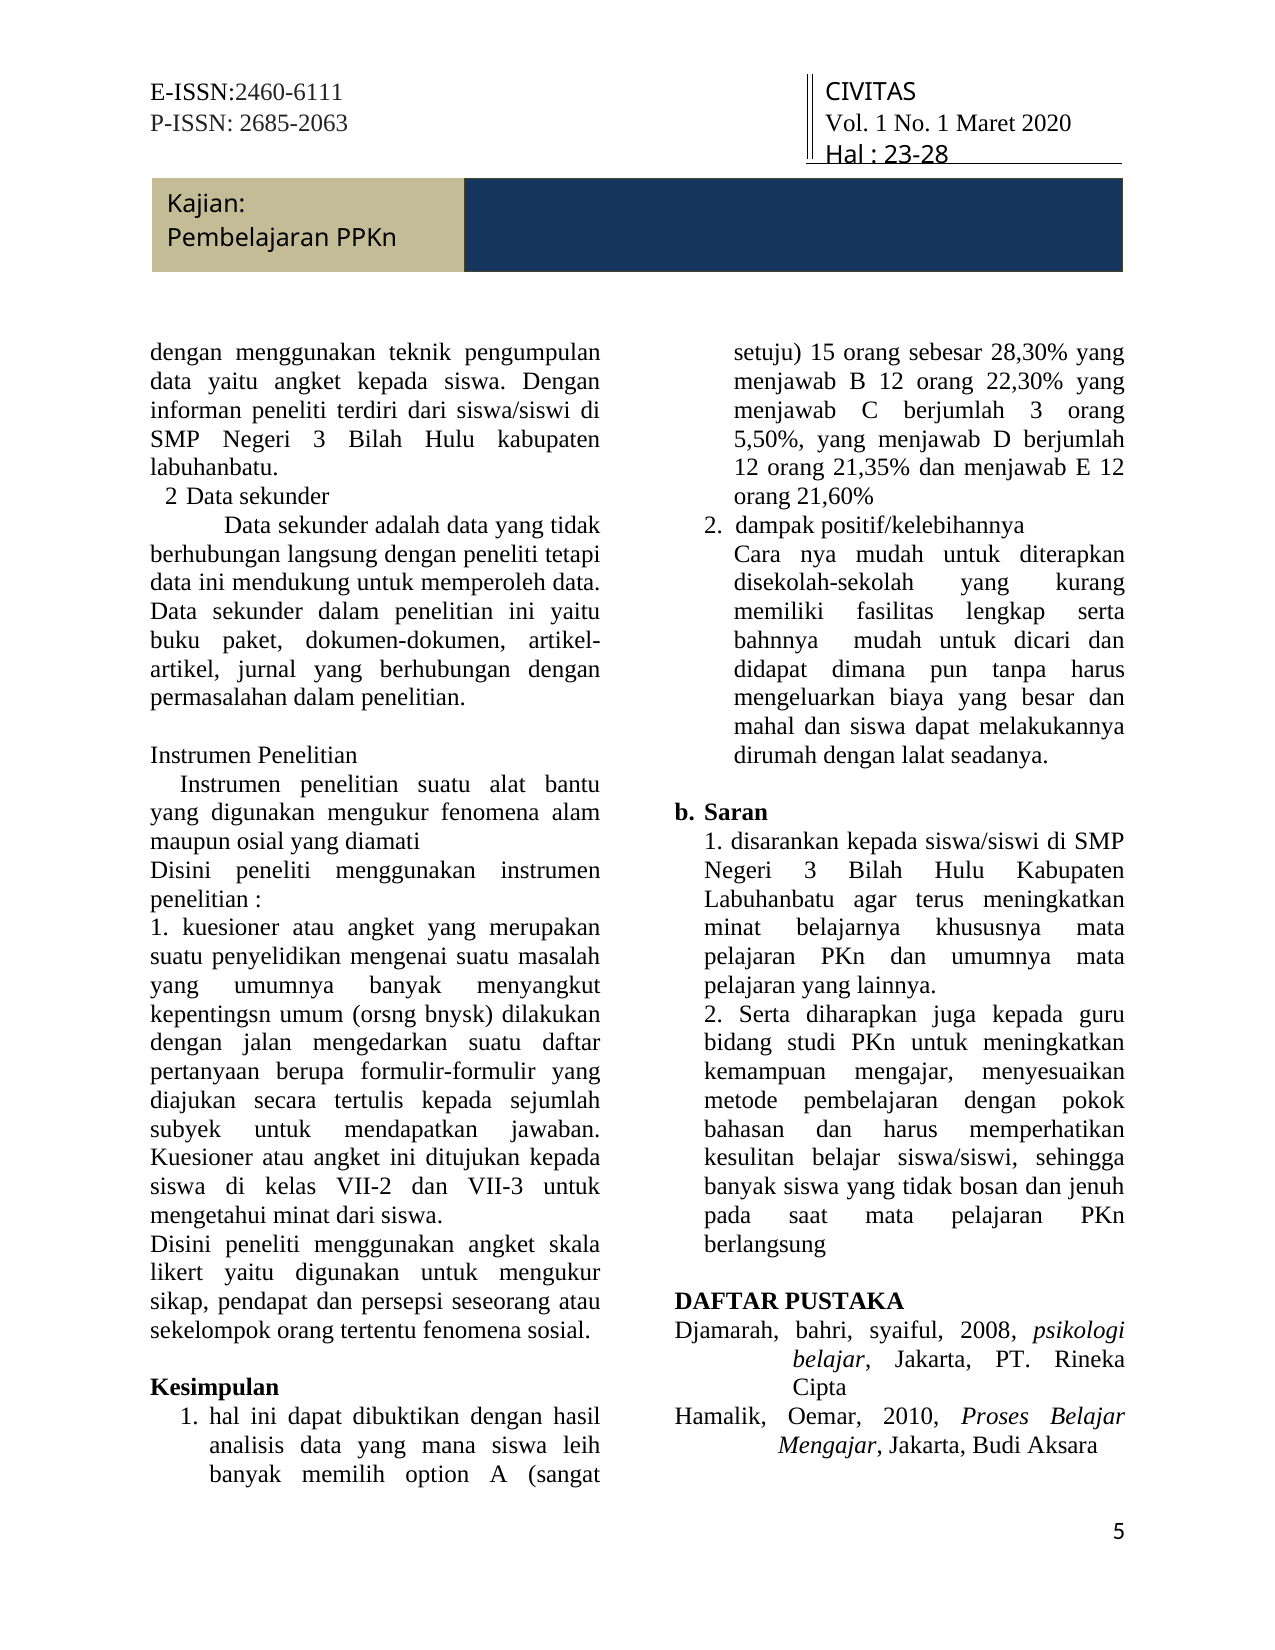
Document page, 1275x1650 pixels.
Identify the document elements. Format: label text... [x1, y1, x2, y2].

list Hamalik, Oemar, 2010, Proses Belajar Mengajar, Jakarta, Budi Aksara [674, 1401, 1125, 1459]
list 2. Serta diharapkan juga kepada guru bidang studi PKn untuk meningkatkan kemampuan mengajar, menyesuaikan metode pembelajaran dengan pokok bahasan dan harus memperhatikan kesulitan belajar siswa/siswi, sehingga banyak siswa yang tidak bosan dan jenuh pada saat mata pelajaran PKn berlangsung [674, 999, 1125, 1257]
list 1. hal ini dapat dibuktikan dengan hasil analisis data yang mana siswa leih banyak memilih option A (sangat setuju) 15 orang sebesar 28,30% yang menjawab B 12 orang 22,30% yang menjawab C berjumlah 3 orang 5,50%, yang menjawab D berjumlah 12 orang 21,35% dan menjawab E 12 orang 21,60% [179, 1401, 601, 1487]
list 1. hal ini dapat dibuktikan dengan hasil analisis data yang mana siswa leih banyak memilih option A (sangat setuju) 15 orang sebesar 28,30% yang menjawab B 12 orang 22,30% yang menjawab C berjumlah 3 orang 5,50%, yang menjawab D berjumlah 12 orang 21,35% dan menjawab E 12 orang 21,60% [704, 337, 1125, 510]
list 2. dampak positif/kelebihannya [704, 510, 1125, 539]
list 1. disarankan kepada siswa/siswi di SMP Negeri 3 Bilah Hulu Kabupaten Labuhanbatu agar terus meningkatkan minat belajarnya khususnya mata pelajaran PKn dan umumnya mata pelajaran yang lainnya. [674, 826, 1125, 999]
list b. Saran [674, 797, 1125, 826]
list Instrumen Penelitian [150, 740, 601, 769]
list Data sekunder adalah data yang tidak berhubungan langsung dengan peneliti tetapi data ini mendukung untuk memperoleh data. Data sekunder dalam penelitian ini yaitu buku paket, dokumen-dokumen, artikel-artikel, jurnal yang berhubungan dengan permasalahan dalam penelitian. [150, 510, 601, 711]
text Kesimpulan [150, 1372, 601, 1401]
list DAFTAR PUSTAKA [674, 1286, 1125, 1315]
list Cara nya mudah untuk diterapkan disekolah-sekolah yang kurang memiliki fasilitas lengkap serta bahnnya mudah untuk dicari dan didapat dimana pun tanpa harus mengeluarkan biaya yang besar dan mahal dan siswa dapat melakukannya dirumah dengan lalat seadanya. [704, 539, 1125, 769]
list Instrumen penelitian suatu alat bantu yang digunakan mengukur fenomena alam maupun osial yang diamati [150, 769, 601, 855]
list Disini peneliti menggunakan instrumen penelitian : [150, 855, 601, 912]
list Disini peneliti menggunakan angket skala likert yaitu digunakan untuk mengukur sikap, pendapat dan persepsi seseorang atau sekelompok orang tertentu fenomena sosial. [150, 1229, 601, 1344]
list 2 Data sekunder [165, 481, 601, 510]
list Djamarah, bahri, syaiful, 2008, psikologi belajar, Jakarta, PT. Rineka Cipta [674, 1315, 1125, 1401]
list 1. kuesioner atau angket yang merupakan suatu penyelidikan mengenai suatu masalah yang umumnya banyak menyangkut kepentingsn umum (orsng bnysk) dilakukan dengan jalan mengedarkan suatu daftar pertanyaan berupa formulir-formulir yang diajukan secara tertulis kepada sejumlah subyek untuk mendapatkan jawaban. Kuesioner atau angket ini ditujukan kepada siswa di kelas VII-2 dan VII-3 untuk mengetahui minat dari siswa. [150, 912, 601, 1229]
